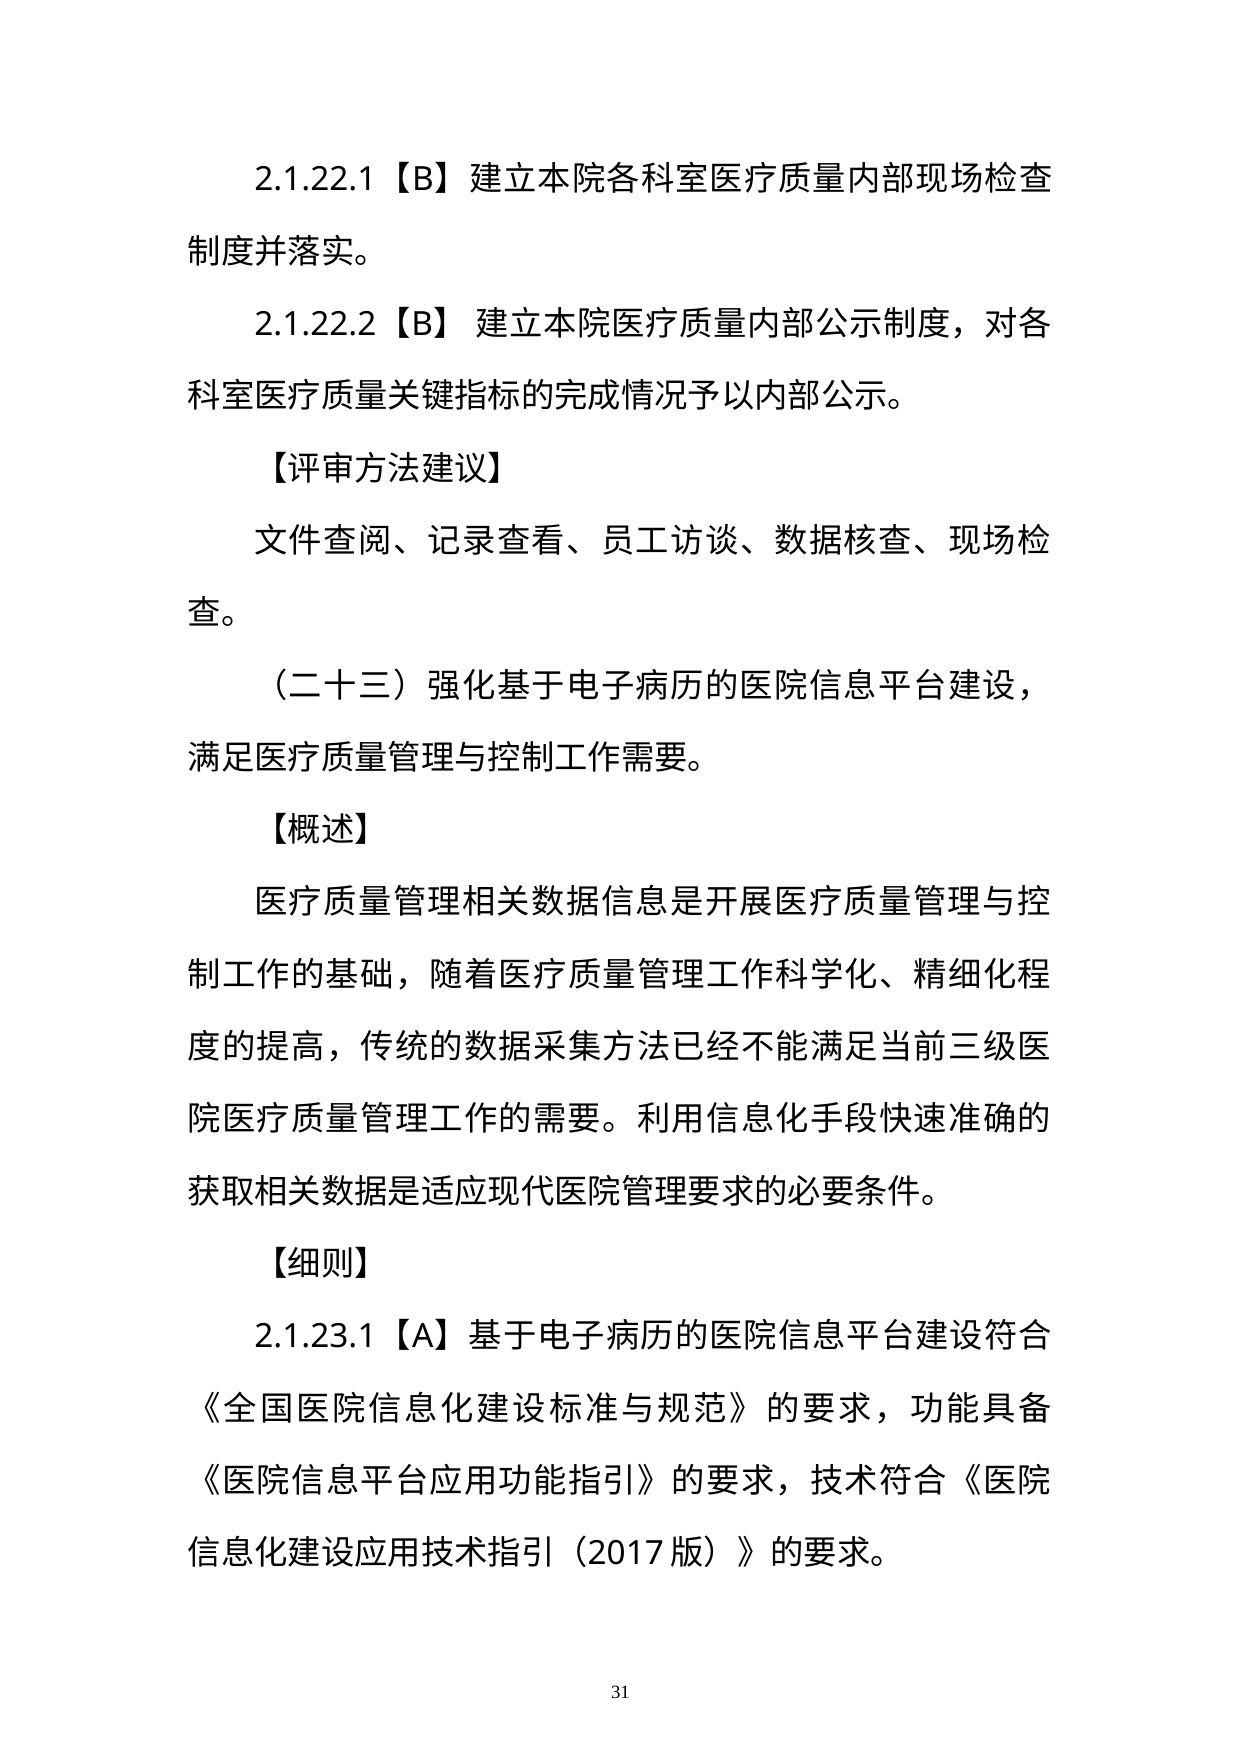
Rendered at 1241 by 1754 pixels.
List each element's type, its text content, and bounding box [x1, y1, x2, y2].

text （二十三）强化基于电子病历的医院信息平台建设，满足医疗质量管理与控制工作需要。 [187, 658, 1053, 779]
text 【概述】 [187, 803, 1053, 851]
text 医疗质量管理相关数据信息是开展医疗质量管理与控制工作的基础，随着医疗质量管理工作科学化、精细化程度的提高，传统的数据采集方法已经不能满足当前三级医院医疗质量管理工作的需要。利用信息化手段快速准确的获取相关数据是适应现代医院管理要求的必要条件。 [187, 875, 1053, 1213]
text 2.1.22.2【B】 建立本院医疗质量内部公示制度，对各科室医疗质量关键指标的完成情况予以内部公示。 [187, 297, 1053, 417]
text 【评审方法建议】 [187, 442, 1053, 490]
text 2.1.22.1【B】建立本院各科室医疗质量内部现场检查制度并落实。 [187, 152, 1053, 273]
text 【细则】 [187, 1237, 1053, 1285]
text 文件查阅、记录查看、员工访谈、数据核查、现场检查。 [187, 514, 1053, 634]
text 2.1.23.1【A】基于电子病历的医院信息平台建设符合《全国医院信息化建设标准与规范》的要求，功能具备《医院信息平台应用功能指引》的要求，技术符合《医院信息化建设应用技术指引（2017版）》的要求。 [187, 1309, 1053, 1574]
